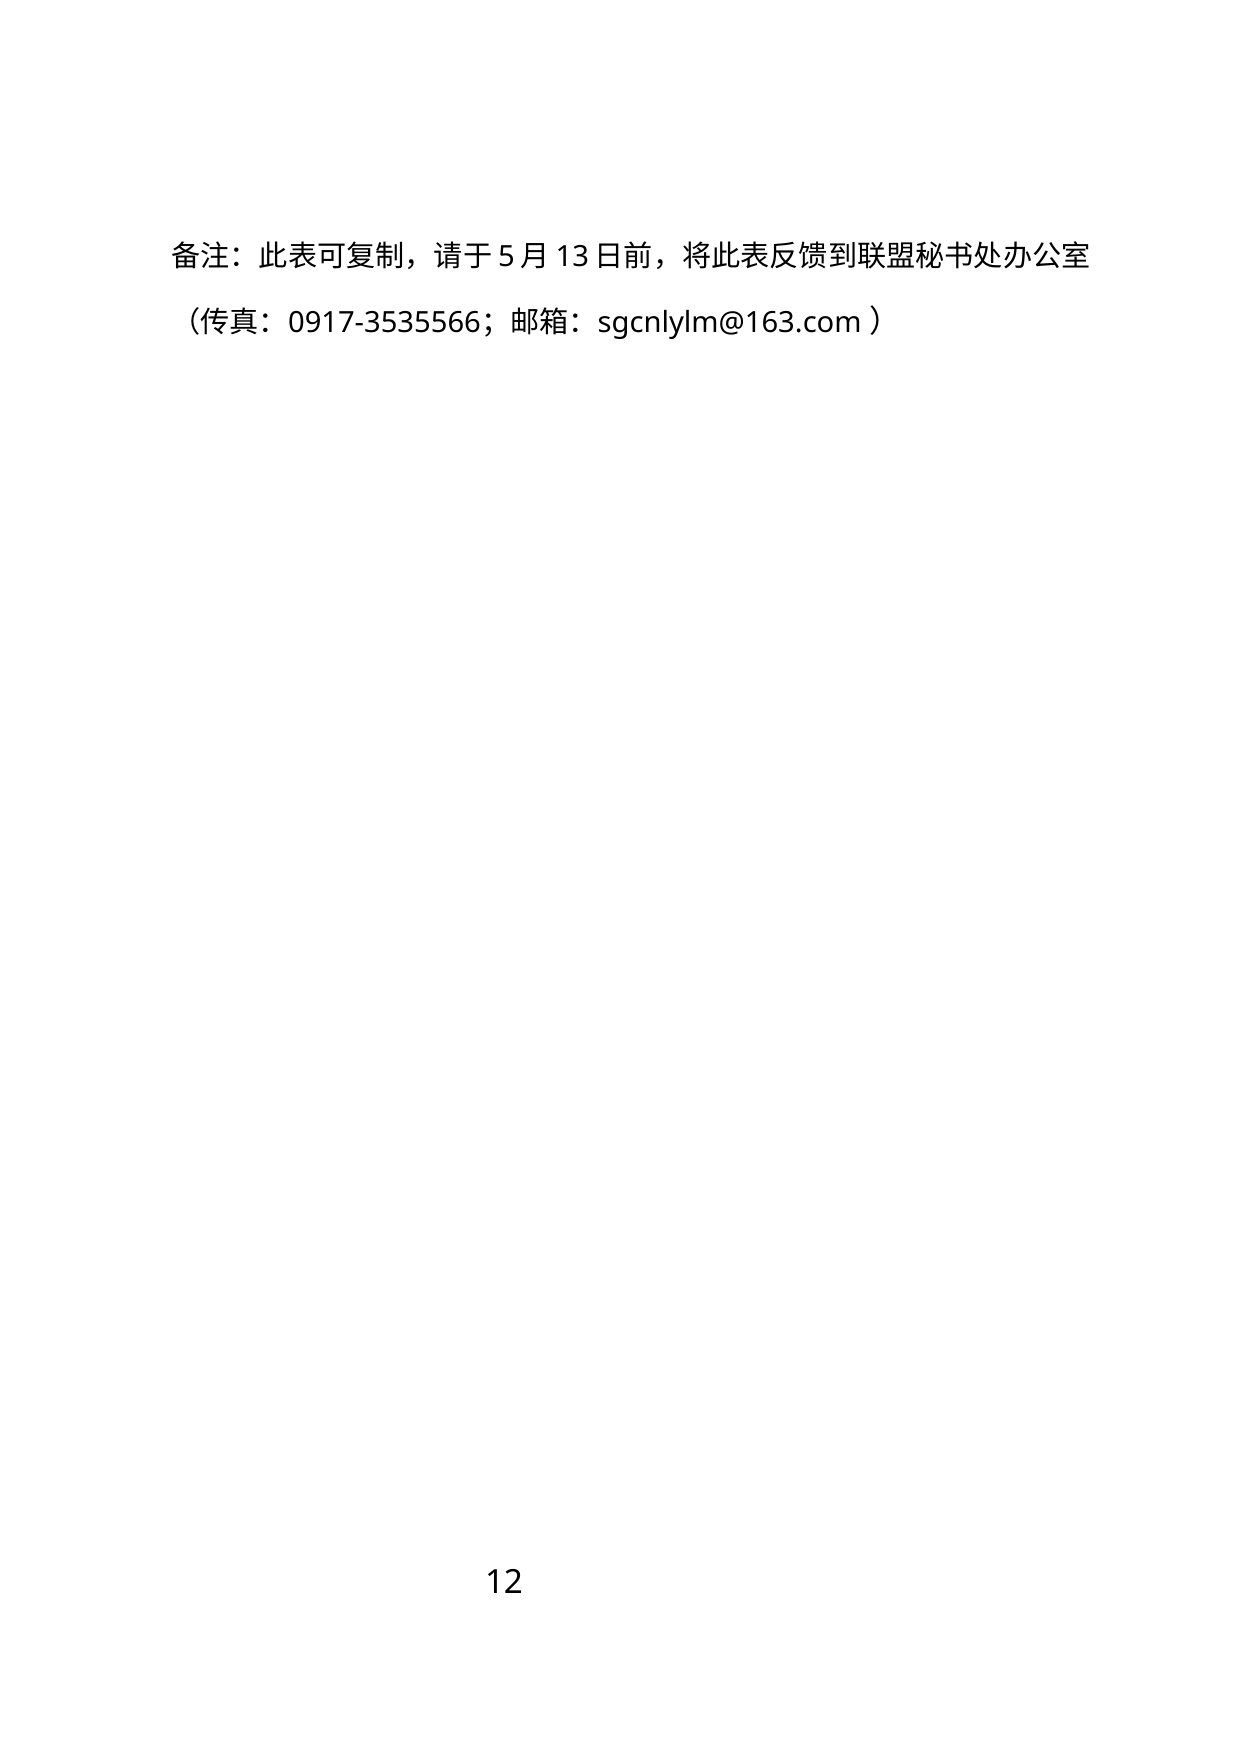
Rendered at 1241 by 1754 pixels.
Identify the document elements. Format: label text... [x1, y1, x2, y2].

text 备注：此表可复制，请于5月13日前，将此表反馈到联盟秘书处办公室（传真：0917-3535566；邮箱：sgcnlylm@163.com ） [171, 222, 1098, 352]
